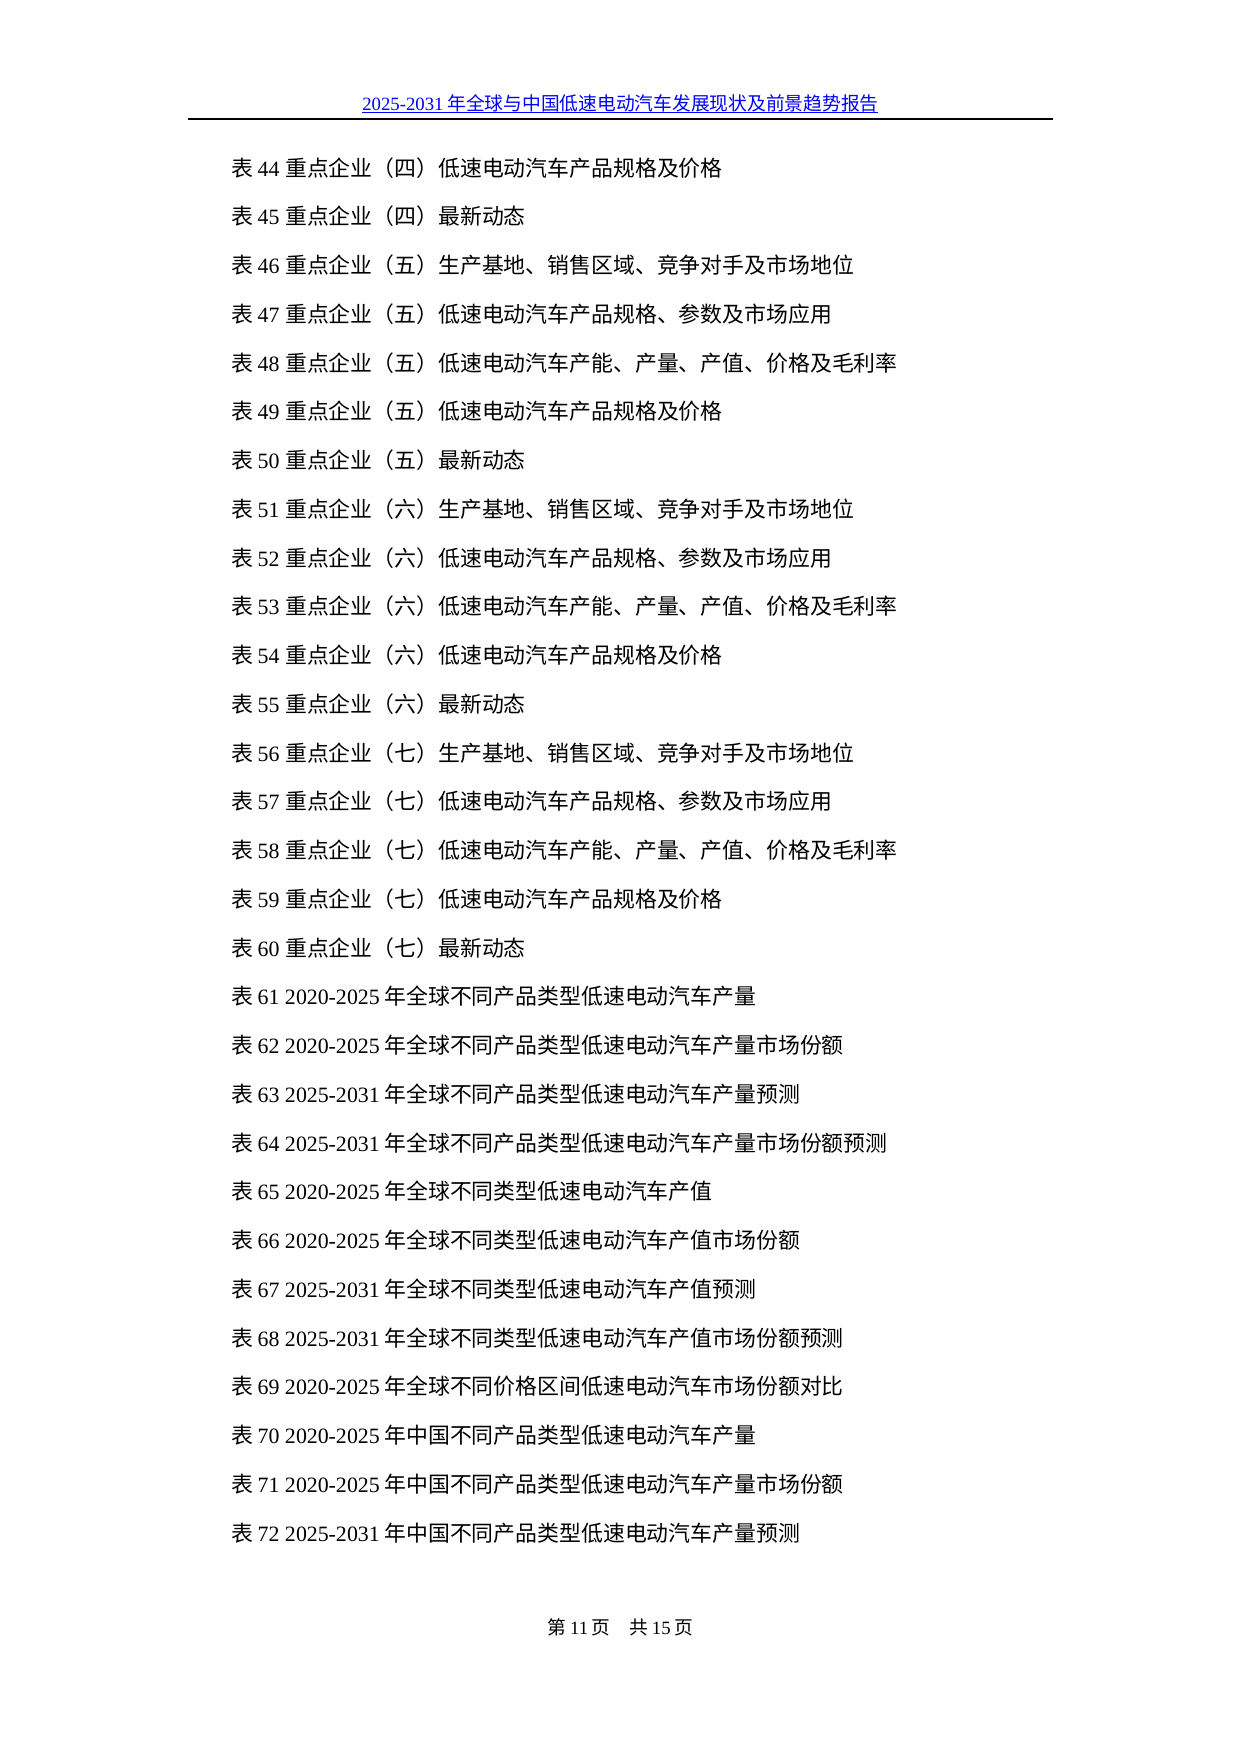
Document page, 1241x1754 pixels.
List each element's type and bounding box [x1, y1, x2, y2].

text [187, 150, 1053, 1548]
